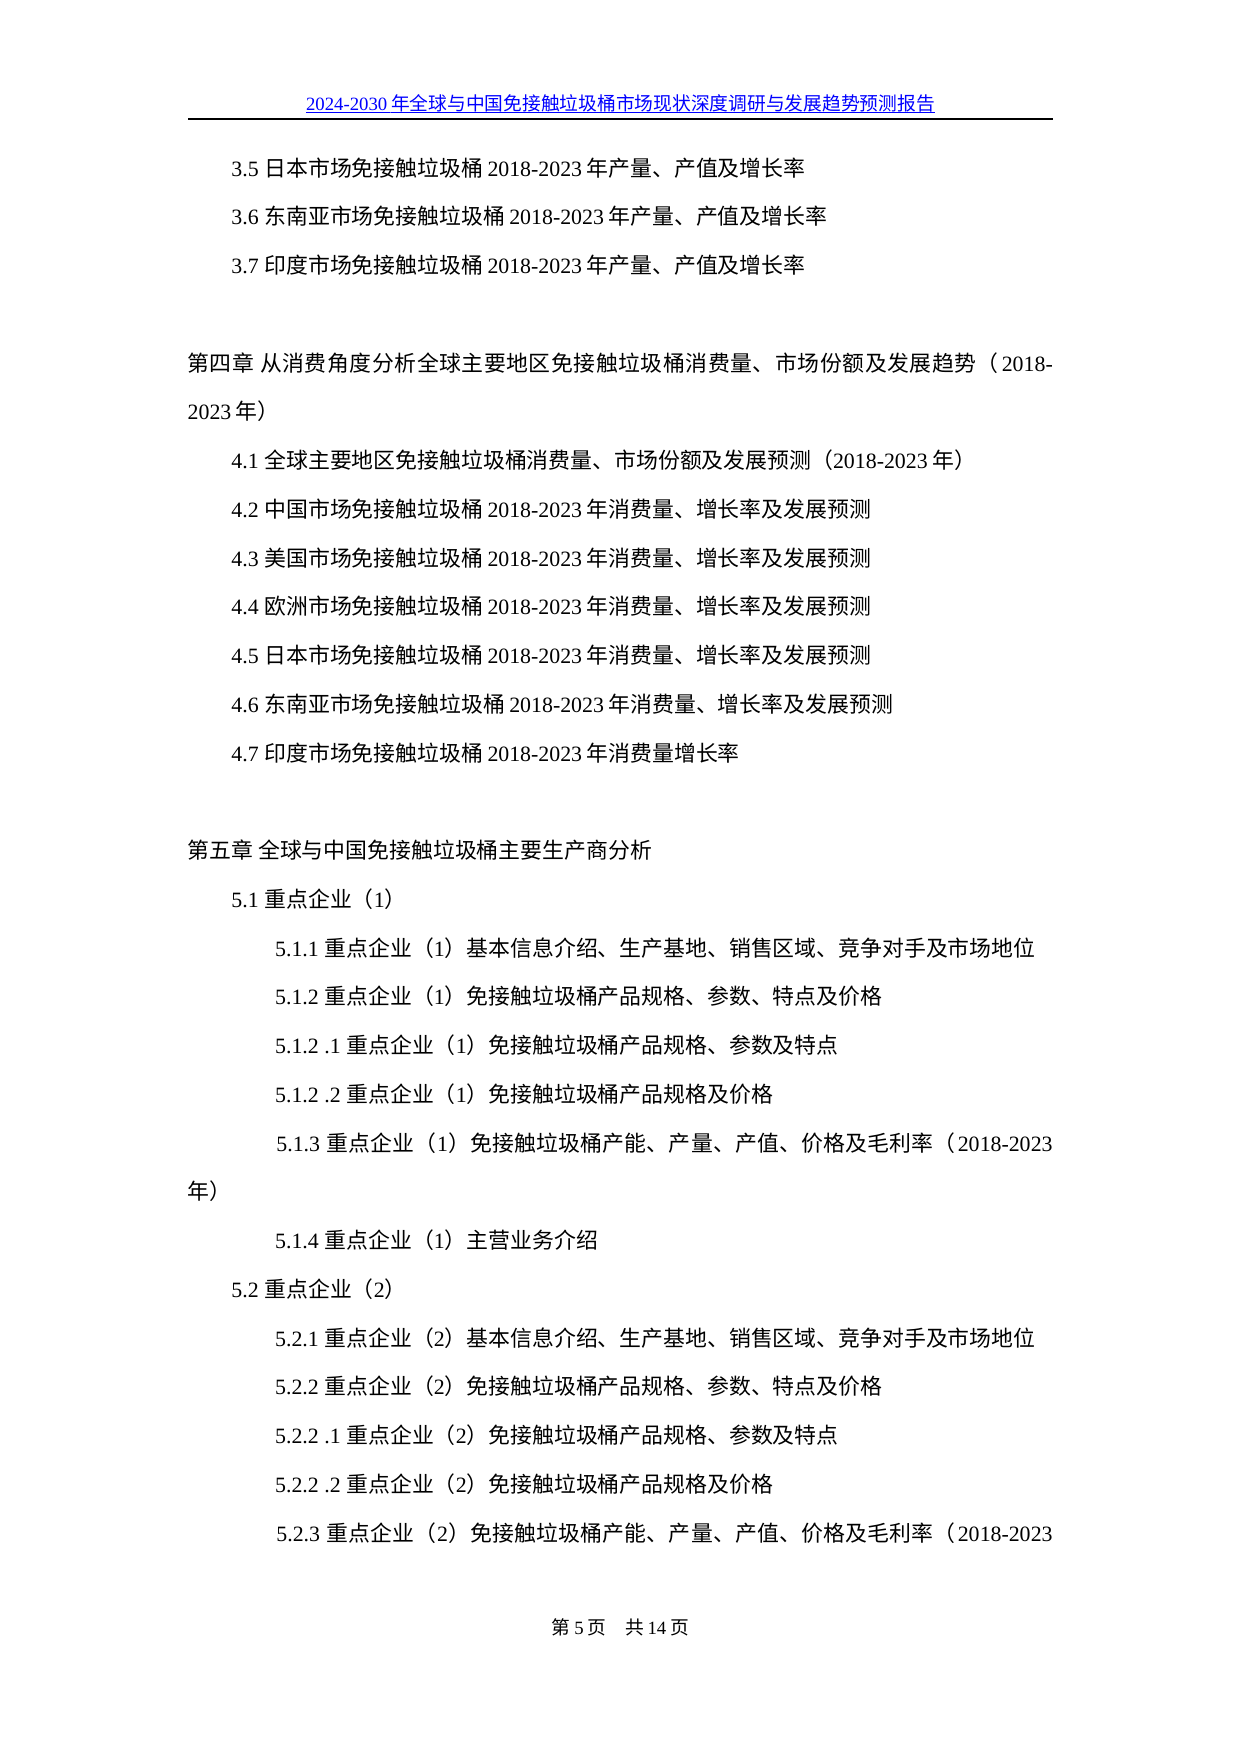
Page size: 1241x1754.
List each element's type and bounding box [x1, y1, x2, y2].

text [187, 150, 1053, 1548]
